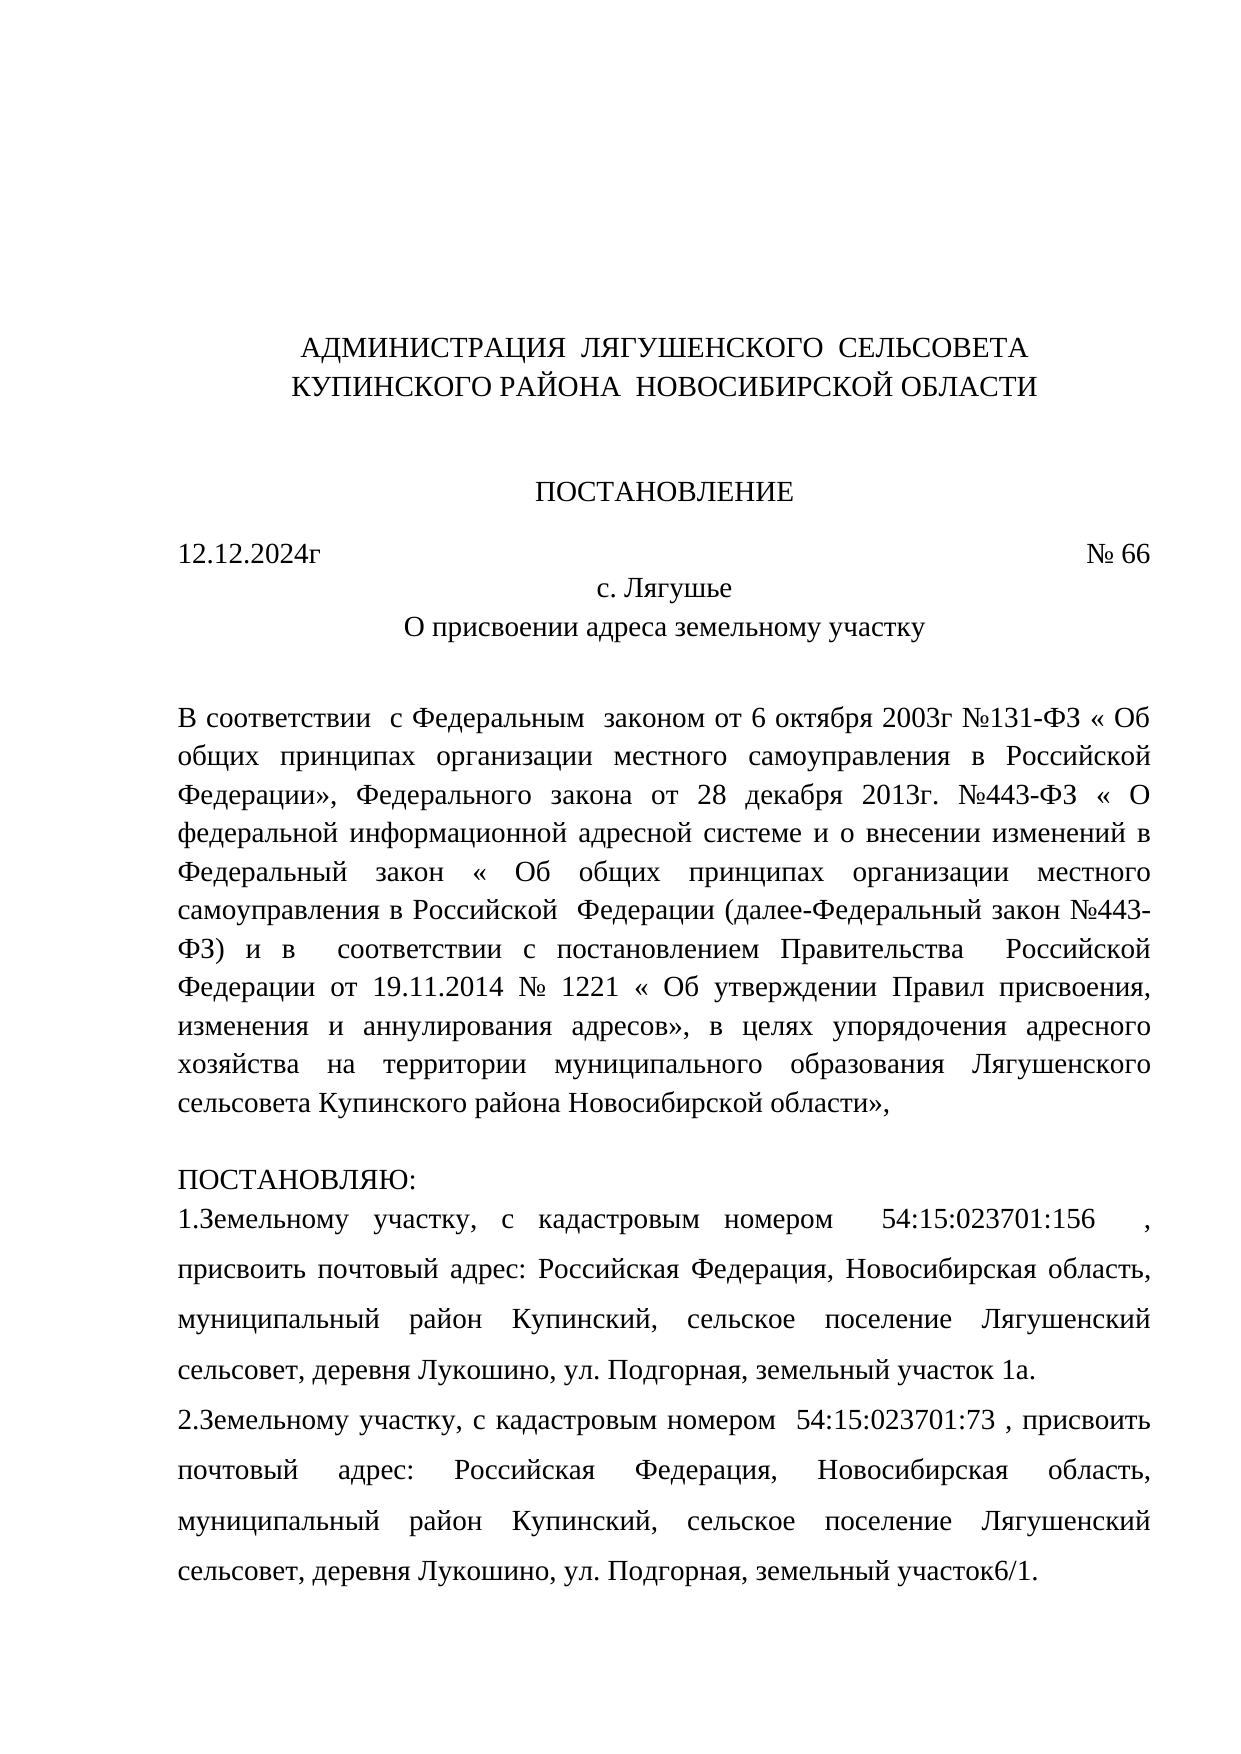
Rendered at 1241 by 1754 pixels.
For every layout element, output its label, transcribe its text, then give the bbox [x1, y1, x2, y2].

text 12.12.2024г № 66 [177, 537, 1152, 570]
text 2.Земельному участку, с кадастровым номером 54:15:023701:73 , присвоить почтовый адрес: Российская Федерация, Новосибирская область, муниципальный район Купинский, сельское поселение Лягушенский сельсовет, деревня Лукошино, ул. Подгорная, земельный участок6/1. [177, 1402, 1152, 1587]
text ПОСТАНОВЛЕНИЕ [177, 474, 1152, 508]
text ПОСТАНОВЛЯЮ: [177, 1162, 1152, 1196]
text КУПИНСКОГО РАЙОНА НОВОСИБИРСКОЙ ОБЛАСТИ [177, 369, 1152, 402]
text В соответствии с Федеральным законом от 6 октября 2003г №131-ФЗ « Об общих принципах организации местного самоуправления в Российской Федерации», Федерального закона от 28 декабря 2013г. №443-ФЗ « О федеральной информационной адресной системе и о внесении изменений в Федеральный закон « Об общих принципах организации местного самоуправления в Российской Федерации (далее-Федеральный закон №443-ФЗ) и в соответствии с постановлением Правительства Российской Федерации от 19.11.2014 № 1221 « Об утверждении Правил присвоения, изменения и аннулирования адресов», в целях упорядочения адресного хозяйства на территории муниципального образования Лягушенского сельсовета Купинского района Новосибирской области», [177, 700, 1152, 1119]
text с. Лягушье [177, 570, 1152, 604]
text АДМИНИСТРАЦИЯ ЛЯГУШЕНСКОГО СЕЛЬСОВЕТА [177, 330, 1152, 364]
text О присвоении адреса земельному участку [177, 609, 1152, 642]
text 1.Земельному участку, с кадастровым номером 54:15:023701:156 , присвоить почтовый адрес: Российская Федерация, Новосибирская область, муниципальный район Купинский, сельское поселение Лягушенский сельсовет, деревня Лукошино, ул. Подгорная, земельный участок 1а. [177, 1201, 1152, 1385]
